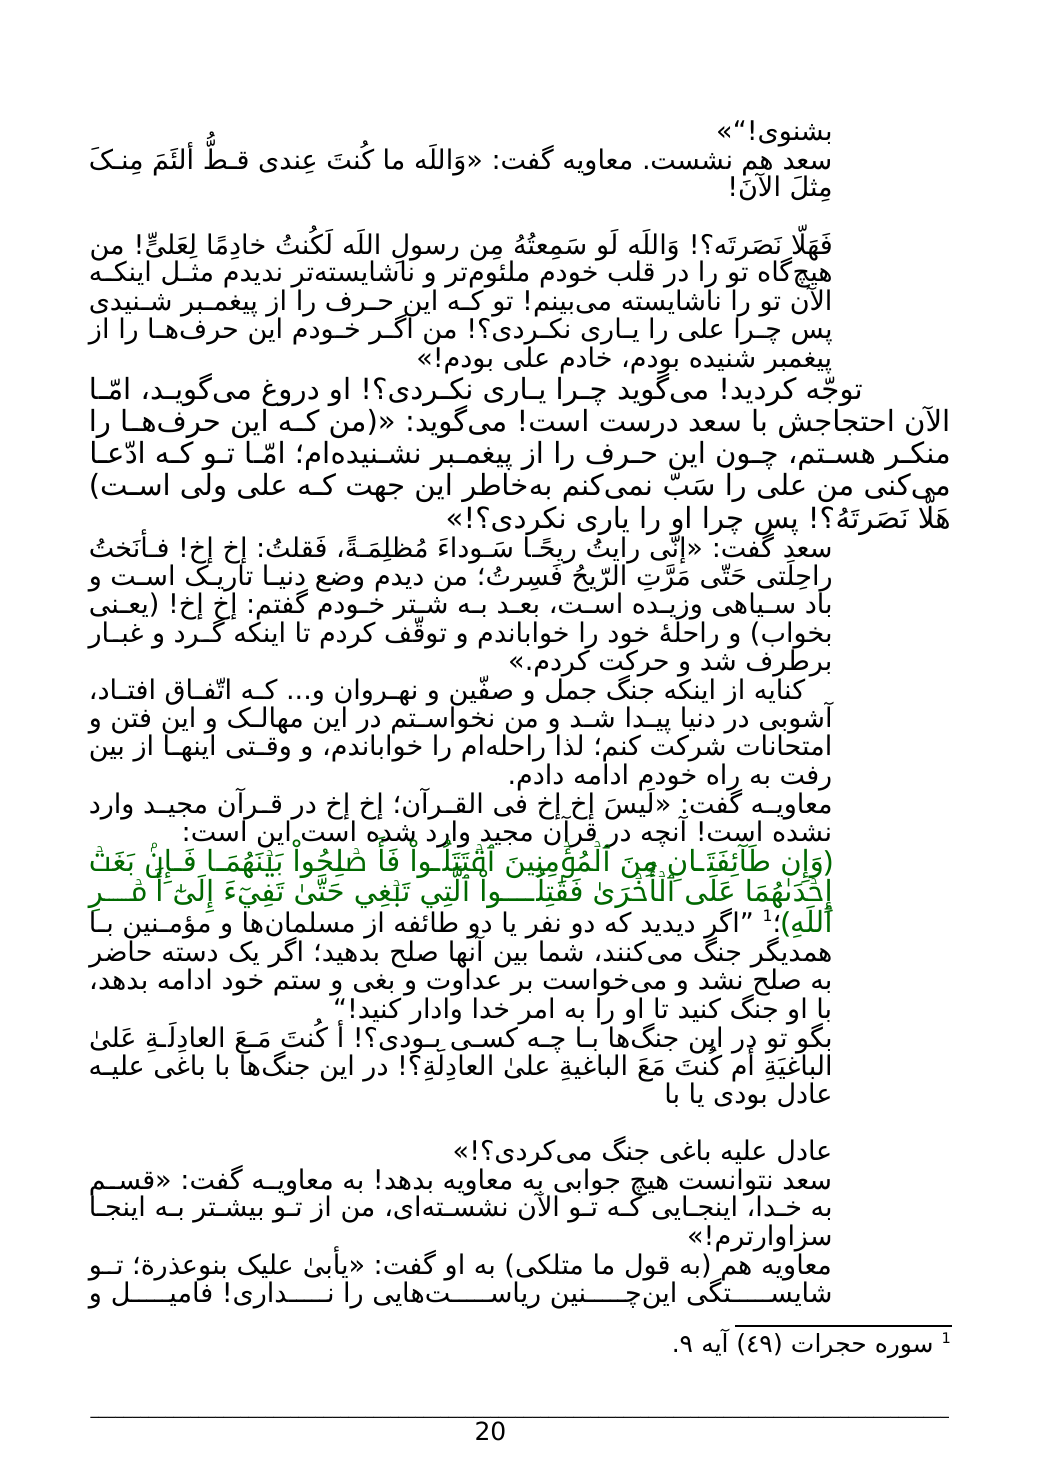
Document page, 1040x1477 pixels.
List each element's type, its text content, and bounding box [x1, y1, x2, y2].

text فَهَلّا نَصَرتَه؟! وَاللَه لَو سَمِعتُهُ مِن رسولِ اللَه لَکُنتُ خادِمًا لِعَلیٍّ! من هیچ‌گاه تو را در قلب خودم ملئوم‌تر و ناشایسته‌تر ندیدم مثل اینکه الآن تو را ناشایسته می‌بینم! تو که این حرف را از پیغمبر شنیدی پس چرا علی را یاری نکردی؟! من اگر خودم این حرف‌ها را از پیغمبر شنیده بودم، خادم علی بودم!» [89, 232, 833, 374]
text ﴿وَإِن طَآئِفَتَانِ مِنَ ٱلۡمُؤۡمِنِينَ ٱقۡتَتَلُواْ فَأَصۡلِحُواْ بَيۡنَهُمَا فَإِنۢ بَغَتۡ إِحۡدَىٰهُمَا عَلَى ٱلۡأُخۡرَىٰ فَقَٰتِلُواْ ٱلَّتِي تَبۡغِي حَتَّىٰ تَفِيٓءَ إِلَىٰٓ أَمۡرِ ٱللَهِ﴾؛ ”اگر دیدید که دو نفر یا دو طائفه از مسلمان‌ها و مؤمنین با همدیگر جنگ می‌کنند، شما بین آنها صلح بدهید؛ اگر یک دسته حاضر به صلح نشد و می‌خواست بر عداوت و بغی و ستم خود ادامه بدهد، با او جنگ کنید تا او را به امر خدا وادار کنید!“ [89, 847, 833, 1024]
text سعد نتوانست هیچ جوابی به معاویه بدهد! به معاویه گفت: «قسم به خدا، اینجایی که تو الآن نشسته‌ای، من از تو بیشتر به اینجا سزاوارترم!» [89, 1166, 833, 1252]
text سعد گفت: «إنّی رایتُ ریحًا سَوداءَ مُظلِمَةً، فَقلتُ: إخ إخ! فأنَختُ راحِلَتی حَتّی مَرَّتِ الرّیحُ فَسِرتُ؛ من دیدم وضع دنیا تاریک است و باد سیاهی وزیده است، بعد به شتر خودم گفتم: إخ إخ! (یعنی بخواب) و راحلۀ خود را خواباندم و توقّف کردم تا اینکه گرد و غبار برطرف شد و حرکت کردم.» [89, 535, 833, 677]
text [89, 118, 833, 146]
text بگو تو در این جنگ‌ها با چه کسی بودی؟! أ کُنتَ مَعَ العادِلَةِ عَلیٰ الباغیَةِ أم کُنتَ مَعَ الباغیةِ علیٰ العادِلَةِ؟! در این جنگ‌ها با باغی علیه عادل بودی یا با [89, 1024, 833, 1110]
text کنایه از اینکه جنگ جمل و صفّین و نهروان و... که اتّفاق افتاد، آشوبی در دنیا پیدا شد و من نخواستم در این مهالک و این فتن و امتحانات شرکت کنم؛ لذا راحله‌ام را خواباندم، و وقتی اینها از بین رفت به راه خودم ادامه دادم. [89, 677, 833, 791]
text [89, 1252, 833, 1308]
text سعد هم نشست. معاویه گفت: «وَاللَه ما کُنتَ عِندی قطُّ ألئَمَ مِنکَ مِثلَ الآنَ! [89, 146, 833, 203]
text عادل علیه باغی جنگ می‌کردی؟!» [89, 1138, 833, 1166]
text توجّه کردید! می‌گوید چرا یاری نکردی؟! او دروغ می‌گوید، امّا الآن احتجاجش با سعد درست است! می‌گوید: «(من که این حرف‌ها را منکر هستم، چون این حرف را از پیغمبر نشنیده‌ام؛ امّا تو که ادّعا می‌کنی من علی را سَبّ نمی‌کنم به‌خاطر این جهت که علی ولی است) هَلّا نَصَرتَهُ؟! پس چرا او را یاری نکردی؟!» [89, 374, 951, 535]
text معاویه گفت: «لَیسَ إخ إخ فی القرآن؛ إخ إخ در قرآن مجید وارد نشده است! آنچه در قرآن مجید وارد شده است این است: [89, 791, 833, 847]
